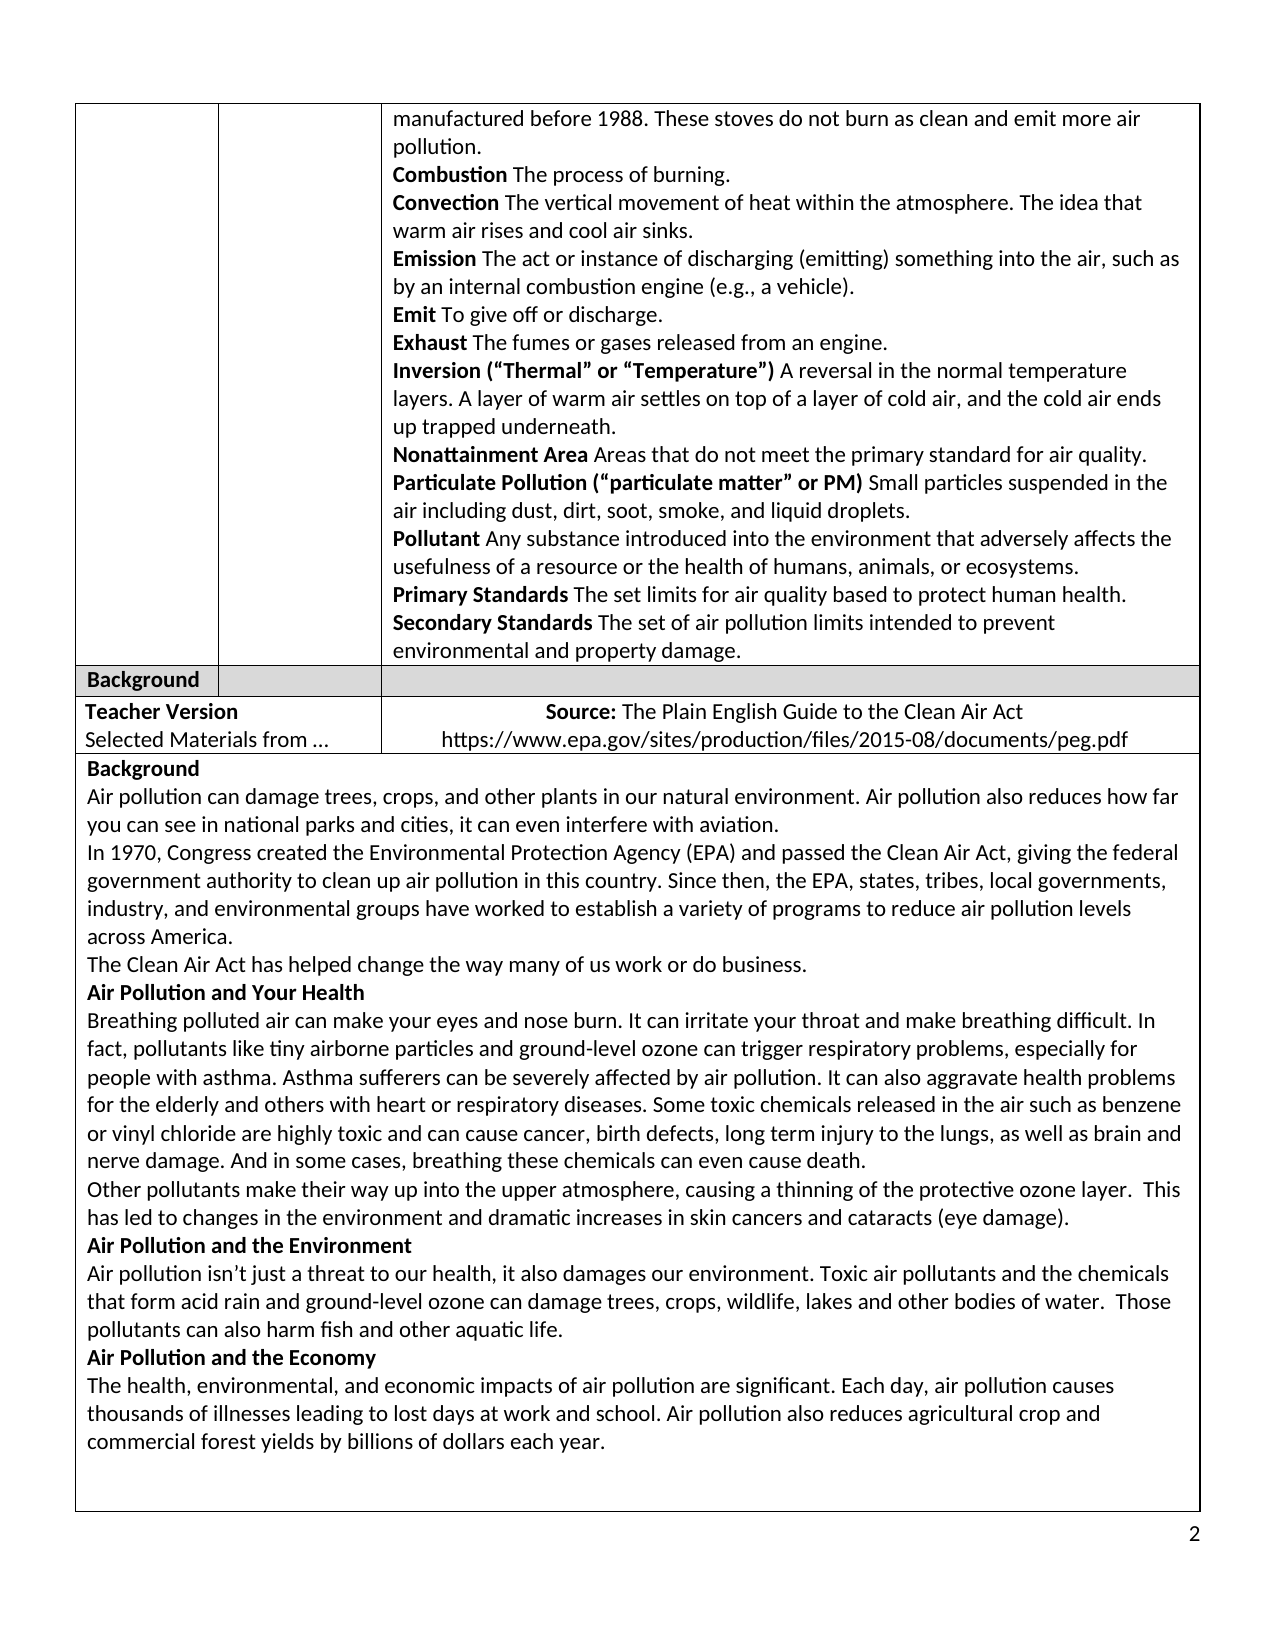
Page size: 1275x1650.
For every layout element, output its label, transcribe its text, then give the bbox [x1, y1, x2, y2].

table_cell [219, 666, 381, 696]
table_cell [382, 104, 1199, 664]
table_cell Background [76, 666, 218, 696]
table_cell Teacher Version Selected Materials from … [76, 697, 381, 753]
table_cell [76, 754, 1199, 1511]
table_cell [382, 666, 1199, 696]
table_cell [219, 104, 381, 664]
table_cell Source: The Plain English Guide to the Clean Air Act https://www.epa.gov/sites/production/files/2015-08/documents/peg.pdf [382, 697, 1199, 753]
table_cell [76, 104, 218, 664]
